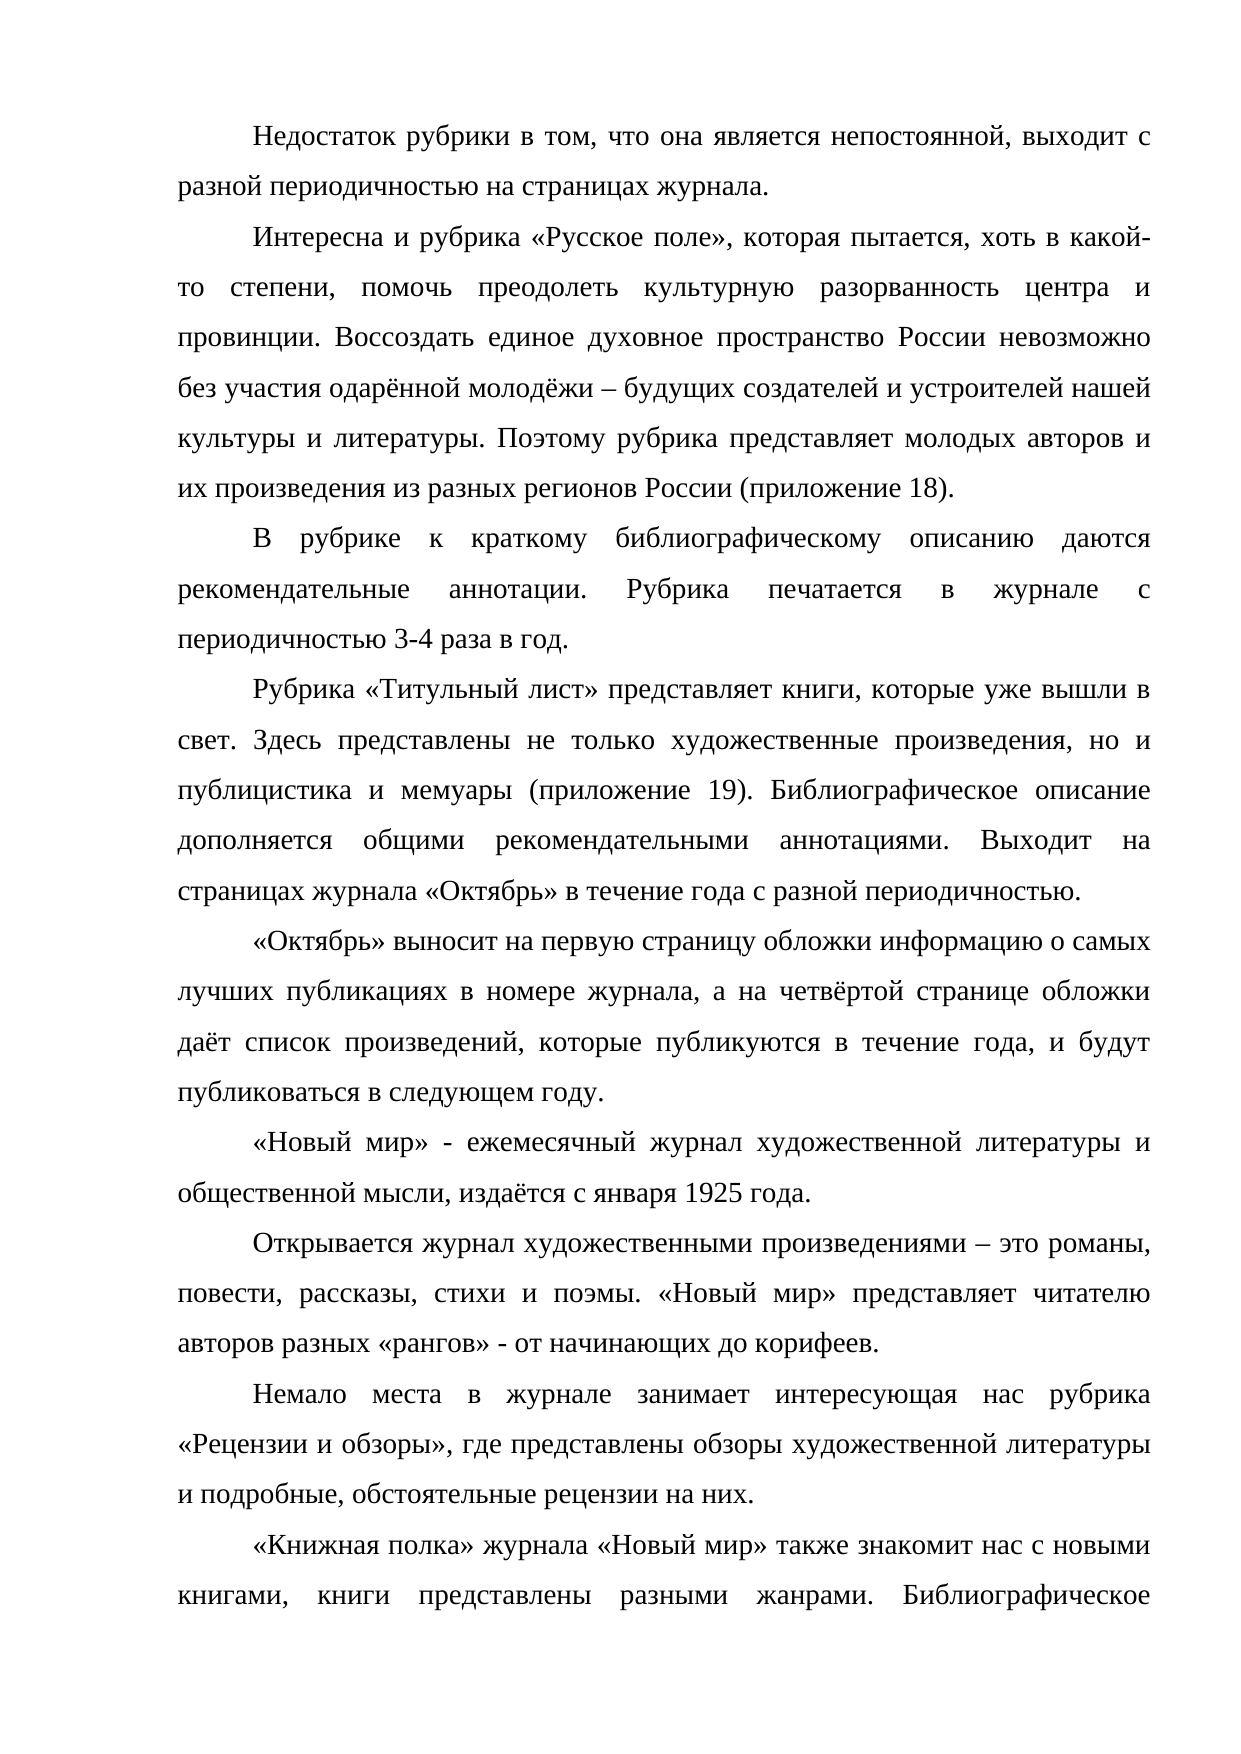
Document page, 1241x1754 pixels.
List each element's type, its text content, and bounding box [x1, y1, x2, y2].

text Интересна и рубрика «Русское поле», которая пытается, хоть в какой-то степени, помочь преодолеть культурную разорванность центра и провинции. Воссоздать единое духовное пространство России невозможно без участия одарённой молодёжи – будущих создателей и устроителей нашей культуры и литературы. Поэтому рубрика представляет молодых авторов и их произведения из разных регионов России (приложение 18). [177, 219, 1152, 504]
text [177, 1527, 1152, 1611]
text Немало места в журнале занимает интересующая нас рубрика «Рецензии и обзоры», где представлены обзоры художественной литературы и подробные, обстоятельные рецензии на них. [177, 1376, 1152, 1510]
text Недостаток рубрики в том, что она является непостоянной, выходит с разной периодичностью на страницах журнала. [177, 118, 1152, 202]
text «Новый мир» - ежемесячный журнал художественной литературы и общественной мысли, издаётся с января 1925 года. [177, 1124, 1152, 1208]
text Открывается журнал художественными произведениями – это романы, повести, рассказы, стихи и поэмы. «Новый мир» представляет читателю авторов разных «рангов» - от начинающих до корифеев. [177, 1225, 1152, 1359]
text Рубрика «Титульный лист» представляет книги, которые уже вышли в свет. Здесь представлены не только художественные произведения, но и публицистика и мемуары (приложение 19). Библиографическое описание дополняется общими рекомендательными аннотациями. Выходит на страницах журнала «Октябрь» в течение года с разной периодичностью. [177, 672, 1152, 906]
text «Октябрь» выносит на первую страницу обложки информацию о самых лучших публикациях в номере журнала, а на четвёртой странице обложки даёт список произведений, которые публикуются в течение года, и будут публиковаться в следующем году. [177, 923, 1152, 1108]
text В рубрике к краткому библиографическому описанию даются рекомендательные аннотации. Рубрика печатается в журнале с периодичностью 3-4 раза в год. [177, 521, 1152, 655]
